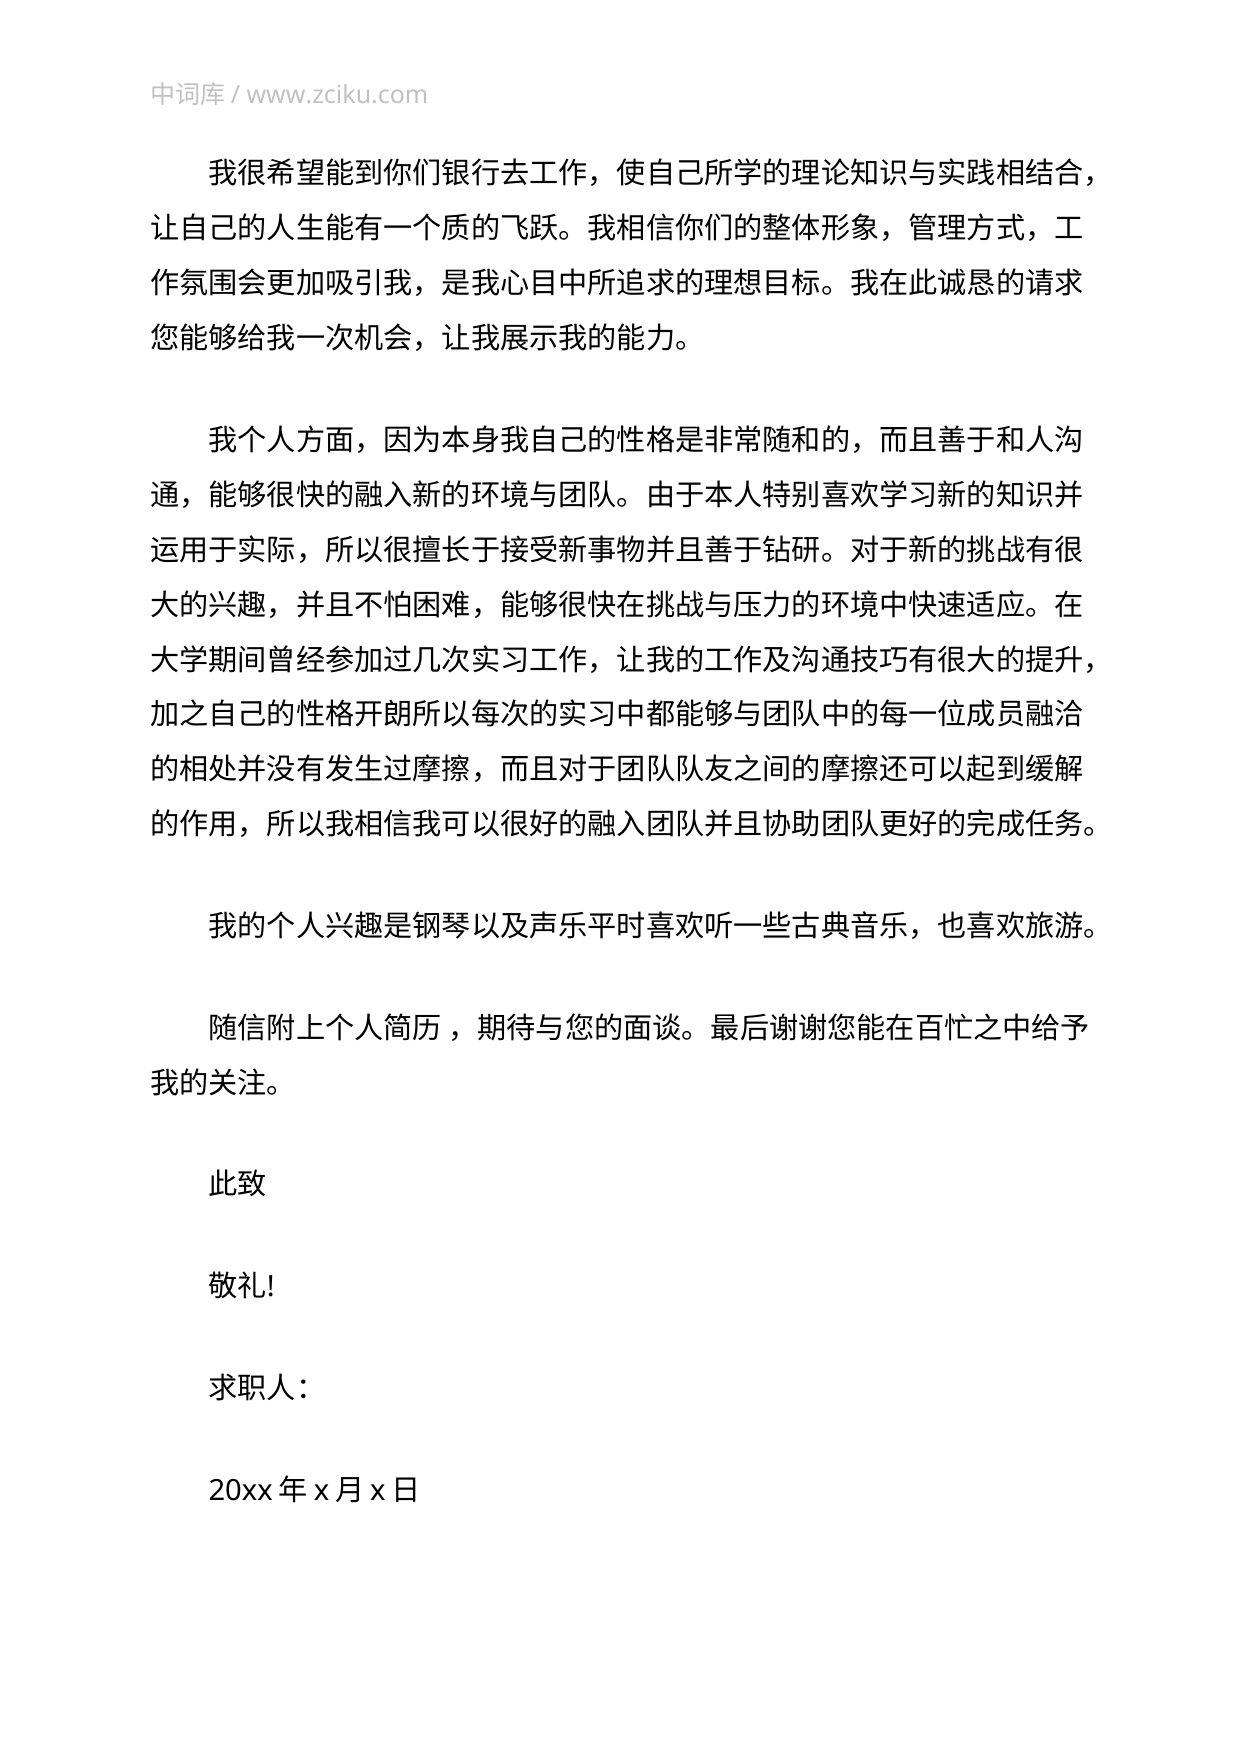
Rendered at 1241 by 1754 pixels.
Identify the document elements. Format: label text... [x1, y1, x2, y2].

text 20xx年x月x日 [150, 1466, 1090, 1509]
text 此致 [150, 1161, 1090, 1203]
text 随信附上个人简历 ，期待与您的面谈。最后谢谢您能在百忙之中给予我的关注。 [150, 1004, 1090, 1101]
text 我个人方面，因为本身我自己的性格是非常随和的，而且善于和人沟通，能够很快的融入新的环境与团队。由于本人特别喜欢学习新的知识并运用于实际，所以很擅长于接受新事物并且善于钻研。对于新的挑战有很大的兴趣，并且不怕困难，能够很快在挑战与压力的环境中快速适应。在大学期间曾经参加过几次实习工作，让我的工作及沟通技巧有很大的提升，加之自己的性格开朗所以每次的实习中都能够与团队中的每一位成员融洽的相处并没有发生过摩擦，而且对于团队队友之间的摩擦还可以起到缓解的作用，所以我相信我可以很好的融入团队并且协助团队更好的完成任务。 [150, 416, 1090, 843]
text 我很希望能到你们银行去工作，使自己所学的理论知识与实践相结合，让自己的人生能有一个质的飞跃。我相信你们的整体形象，管理方式，工作氛围会更加吸引我，是我心目中所追求的理想目标。我在此诚恳的请求您能够给我一次机会，让我展示我的能力。 [150, 150, 1090, 357]
text 敬礼! [150, 1263, 1090, 1305]
text 求职人： [150, 1365, 1090, 1407]
text 我的个人兴趣是钢琴以及声乐平时喜欢听一些古典音乐，也喜欢旅游。 [150, 902, 1090, 945]
